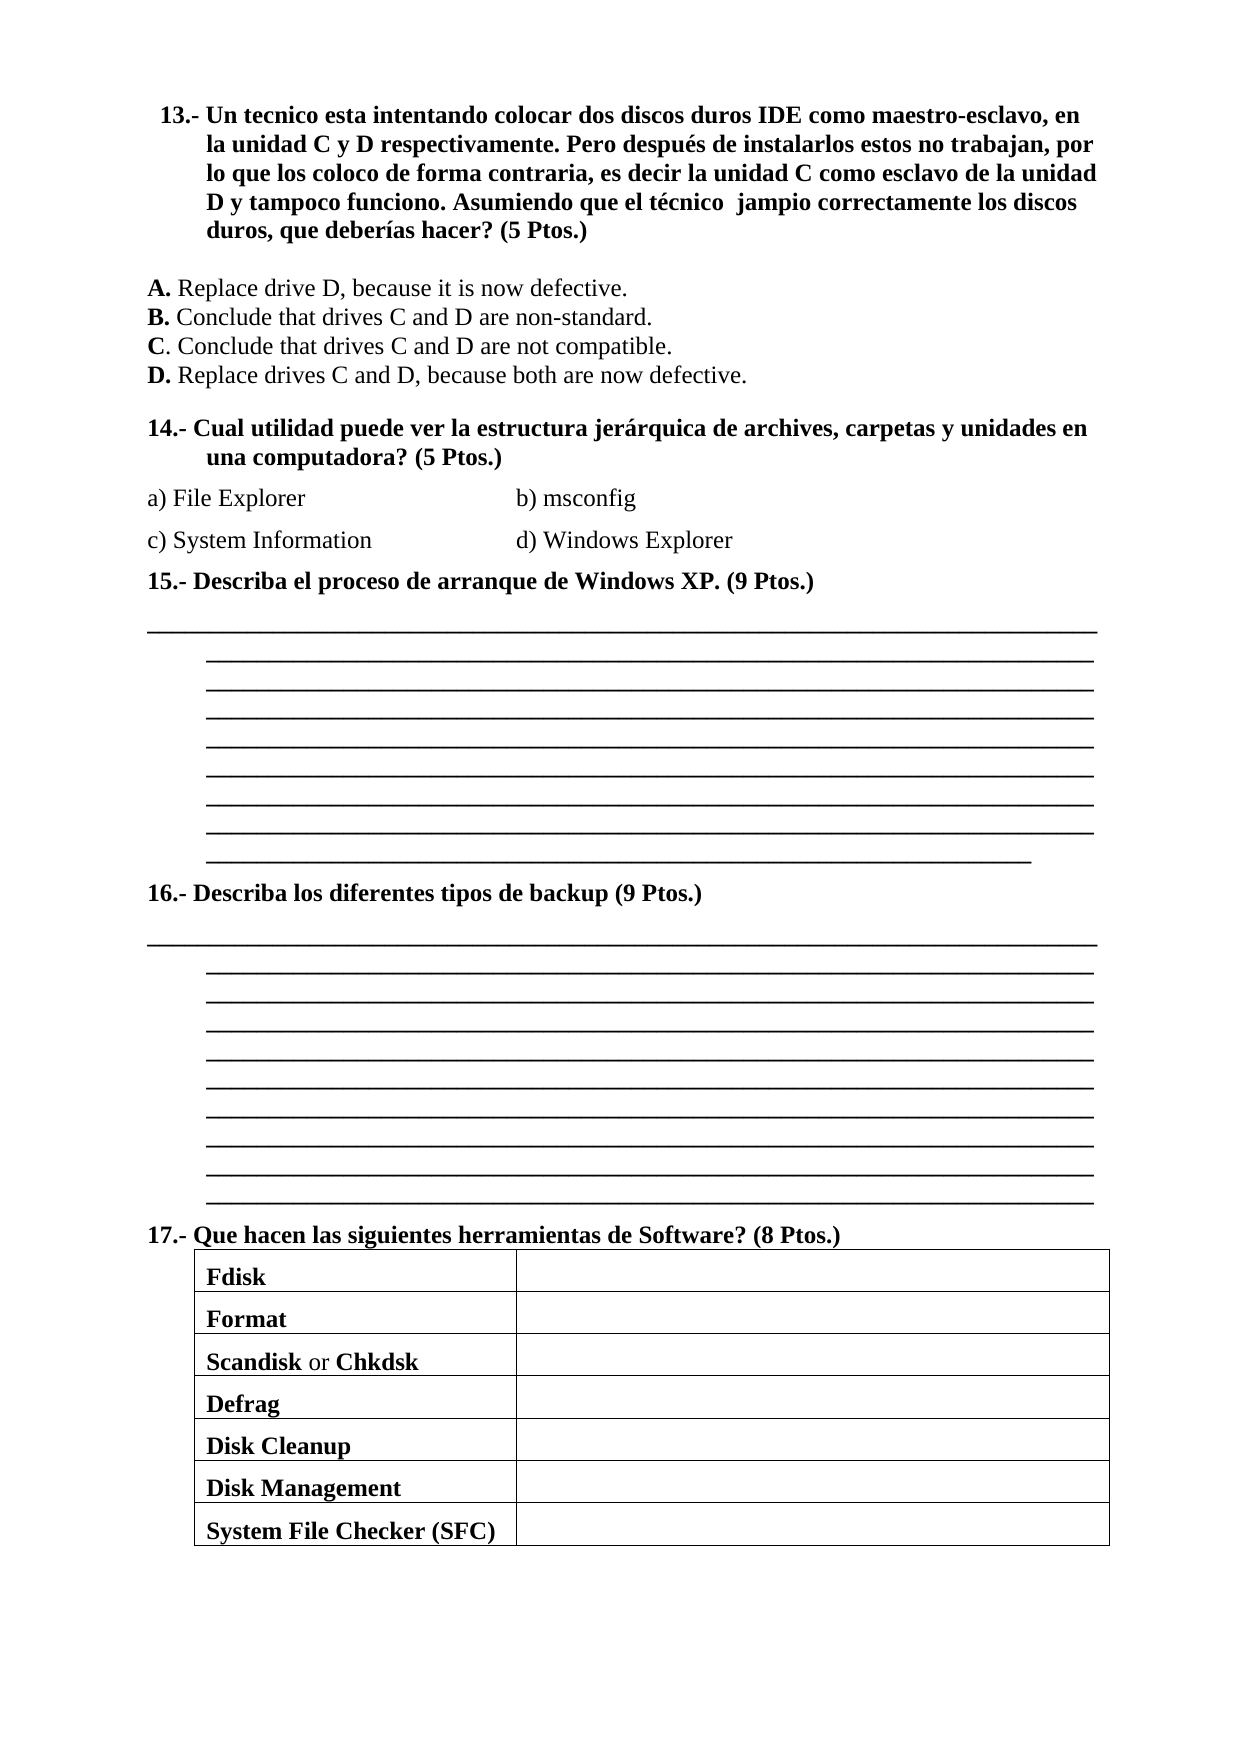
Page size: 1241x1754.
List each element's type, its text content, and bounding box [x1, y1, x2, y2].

table_cell Defrag [195, 1376, 516, 1418]
table_header Fdisk [195, 1250, 516, 1291]
table_cell Disk Cleanup [195, 1419, 516, 1460]
table_cell Format [195, 1292, 516, 1333]
table_cell [517, 1503, 1109, 1544]
text a) File Explorer b) msconfig [147, 483, 1098, 512]
table_cell [517, 1334, 1109, 1375]
text A. Replace drive D, because it is now defective. B. Conclude that drives C and D are non-standard. C. Conclude that drives C and D are not compatible. D. Replace drives C and D, because both are now defective. [147, 273, 1098, 388]
table_cell Scandisk or Chkdsk [195, 1334, 516, 1375]
text 17.- Que hacen las siguientes herramientas de Software? (8 Ptos.) [147, 1220, 1098, 1248]
text 15.- Describa el proceso de arranque de Windows XP. (9 Ptos.) [147, 566, 1098, 595]
text _______________________________________________________________________________________________________________________________________________________________________________________________________________________________________________________________________________________________________________________________________________________________________________________________________________________________________________________________________________________________________________________________________________________________________________________________________________________________________________________________ [147, 607, 1098, 866]
text ___________________________________________________________________________________________________________________________________________________________________________________________________________________________________________________________________________________________________________________________________________________________________________________________________________________________________________________________________________________________________________________________________________________________________________________________________________________________________________________________________________________________________________________________________________ [147, 920, 1098, 1207]
table_cell [517, 1461, 1109, 1502]
text 13.- Un tecnico esta intentando colocar dos discos duros IDE como maestro-esclavo, en la unidad C y D respectivamente. Pero después de instalarlos estos no trabajan, por lo que los coloco de forma contraria, es decir la unidad C como esclavo de la unidad D y tampoco funciono. Asumiendo que el técnico jampio correctamente los discos duros, que deberías hacer? (5 Ptos.) [147, 101, 1098, 244]
table_header [517, 1250, 1109, 1291]
table_cell [517, 1376, 1109, 1418]
table_cell [517, 1419, 1109, 1460]
text c) System Information d) Windows Explorer [147, 525, 1098, 553]
text 16.- Describa los diferentes tipos de backup (9 Ptos.) [147, 878, 1098, 907]
text 14.- Cual utilidad puede ver la estructura jerárquica de archives, carpetas y unidades en una computadora? (5 Ptos.) [147, 413, 1098, 471]
table_cell System File Checker (SFC) [195, 1503, 516, 1544]
table_cell [517, 1292, 1109, 1333]
table_cell Disk Management [195, 1461, 516, 1502]
